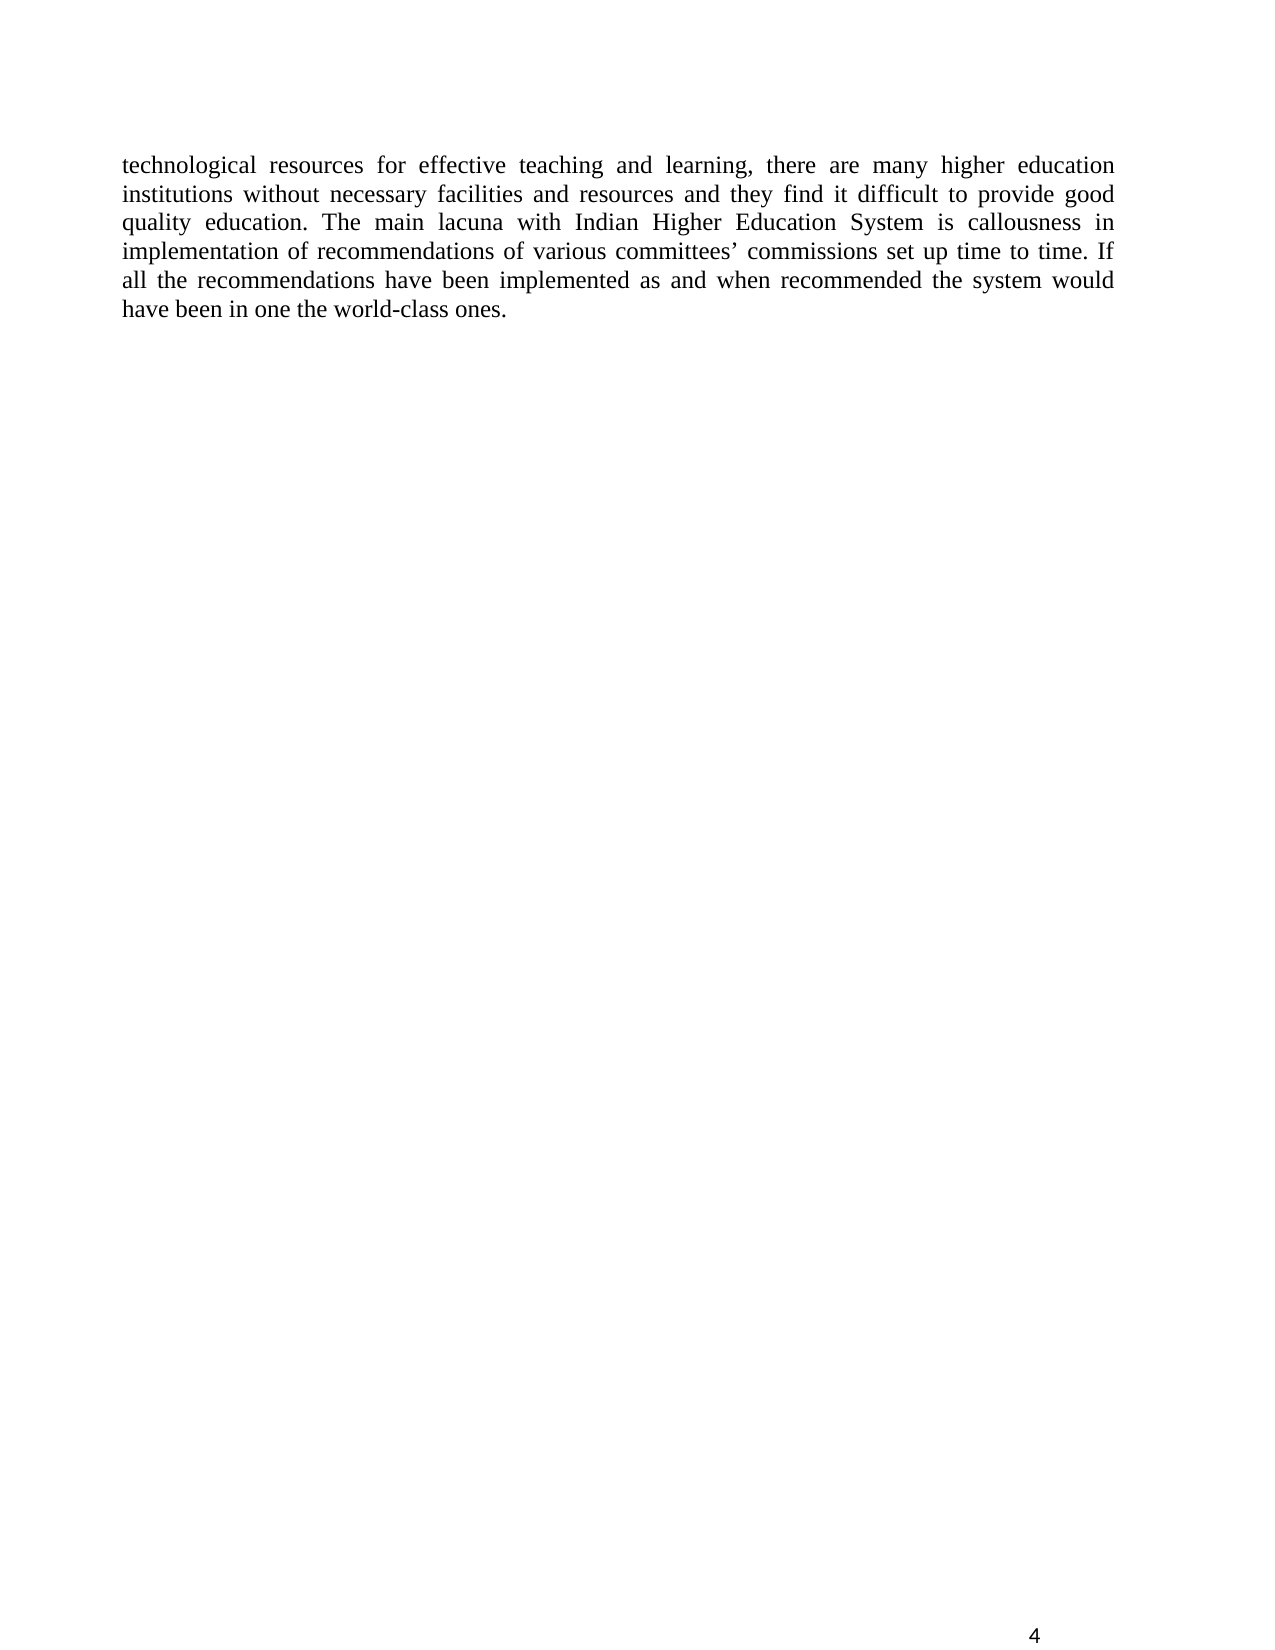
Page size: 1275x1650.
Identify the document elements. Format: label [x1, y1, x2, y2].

text [122, 150, 1116, 322]
